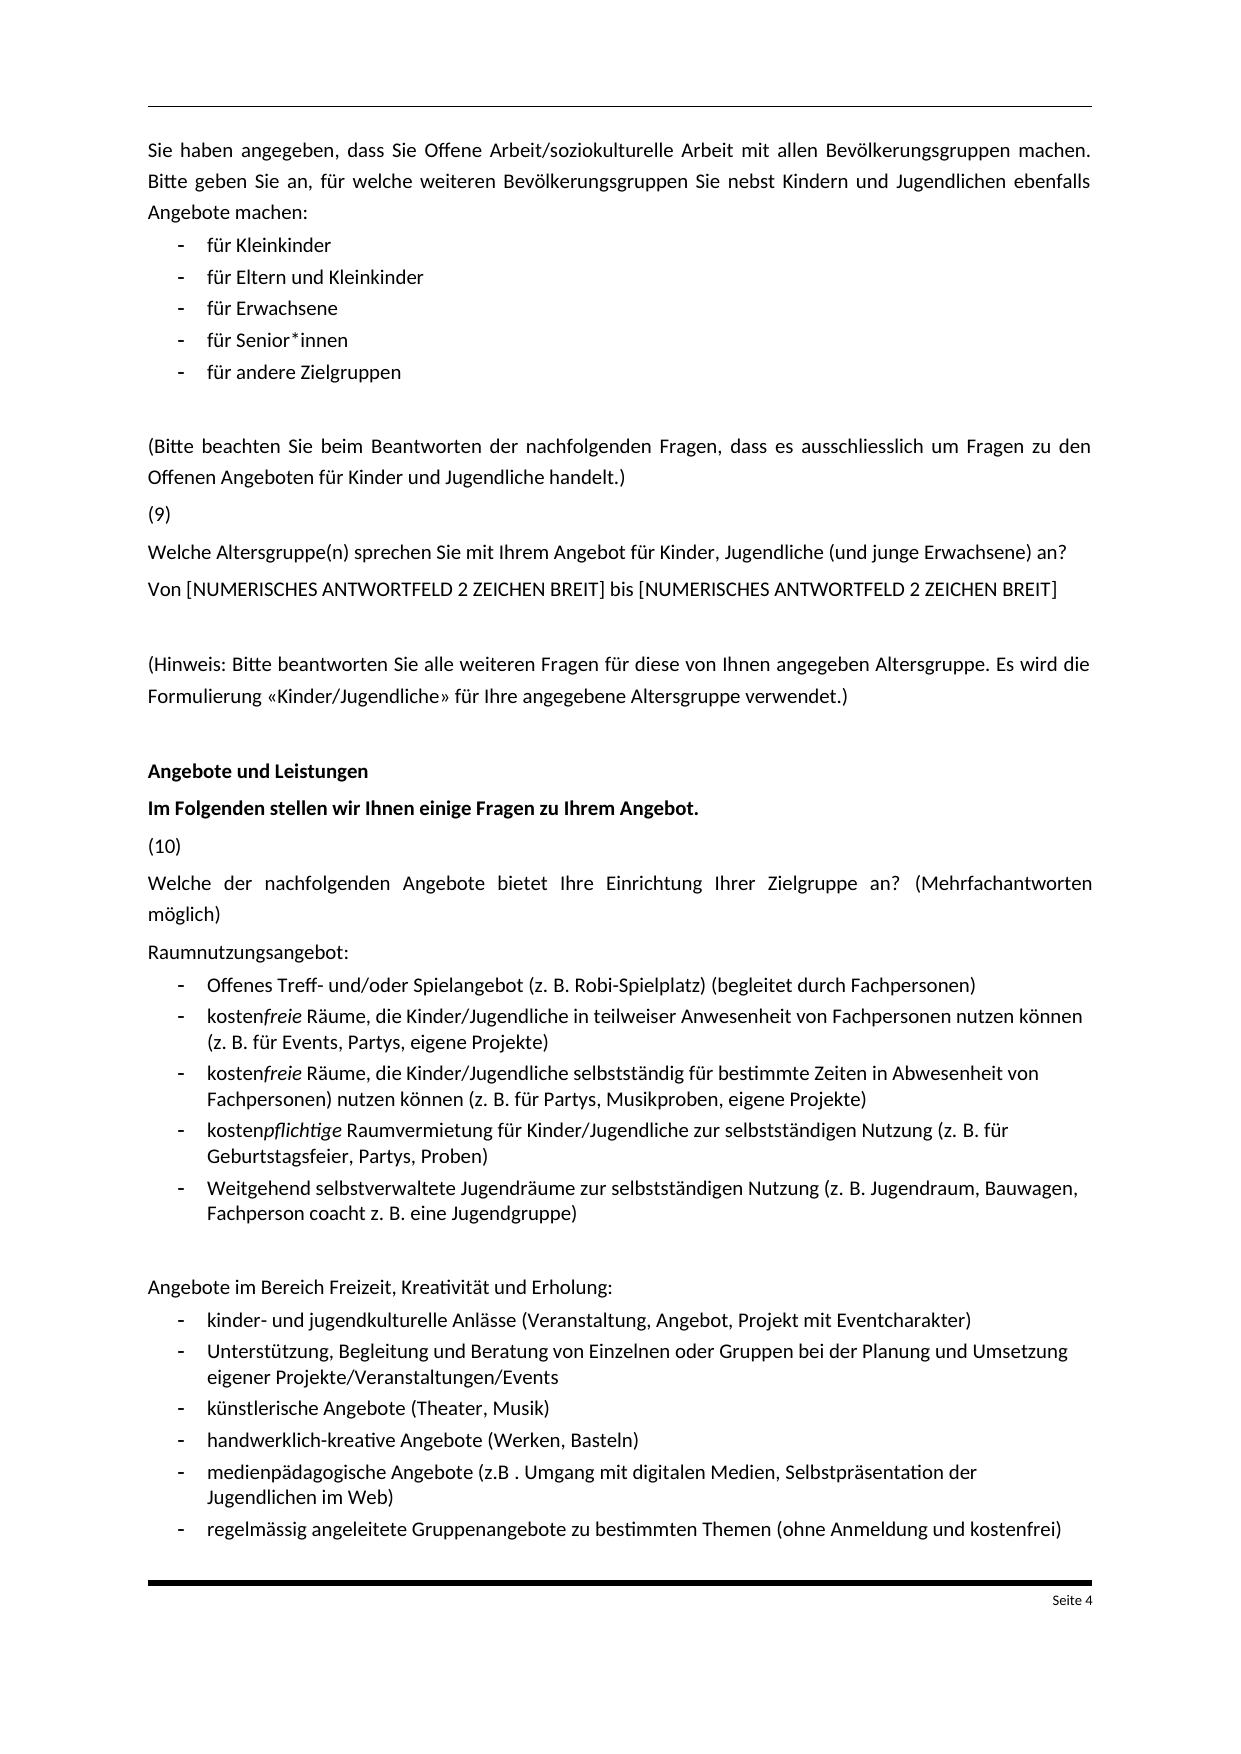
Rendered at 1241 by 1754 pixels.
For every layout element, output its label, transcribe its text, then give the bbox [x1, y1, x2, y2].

text (Bitte beachten Sie beim Beantworten der nachfolgenden Fragen, dass es ausschliesslich um Fragen zu den Offenen Angeboten für Kinder und Jugendliche handelt.) [148, 428, 1092, 491]
text Sie haben angegeben, dass Sie Offene Arbeit/soziokulturelle Arbeit mit allen Bevölkerungsgruppen machen. Bitte geben Sie an, für welche weiteren Bevölkerungsgruppen Sie nebst Kindern und Jugendlichen ebenfalls Angebote machen: [148, 132, 1092, 226]
text Im Folgenden stellen wir Ihnen einige Fragen zu Ihrem Angebot. [148, 791, 1092, 822]
text Offenes Treff- und/oder Spielangebot (z. B. Robi-Spielplatz) (begleitet durch Fachpersonen) [177, 972, 1092, 997]
text Von [numerisches Antwortfeld 2 Zeichen breit] bis [numerisches Antwortfeld 2 Zeichen breit] [148, 572, 1092, 603]
text für andere Zielgruppen [177, 359, 1092, 384]
text (10) [148, 828, 1092, 859]
text für Eltern und Kleinkinder [177, 264, 1092, 289]
text Raumnutzungsangebot: [148, 934, 1092, 966]
text medienpädagogische Angebote (z.B . Umgang mit digitalen Medien, Selbstpräsentation der Jugendlichen im Web) [177, 1459, 1092, 1510]
text regelmässig angeleitete Gruppenangebote zu bestimmten Themen (ohne Anmeldung und kostenfrei) [177, 1516, 1092, 1541]
text Angebote im Bereich Freizeit, Kreativität und Erholung: [148, 1269, 1092, 1301]
text für Senior*innen [177, 327, 1092, 353]
text für Kleinkinder [177, 232, 1092, 258]
text Unterstützung, Begleitung und Beratung von Einzelnen oder Gruppen bei der Planung und Umsetzung eigener Projekte/Veranstaltungen/Events [177, 1338, 1092, 1389]
text (Hinweis: Bitte beantworten Sie alle weiteren Fragen für diese von Ihnen angegeben Altersgruppe. Es wird die Formulierung «Kinder/Jugendliche» für Ihre angegebene Altersgruppe verwendet.) [148, 647, 1092, 709]
text handwerklich-kreative Angebote (Werken, Basteln) [177, 1427, 1092, 1453]
text (9) [148, 497, 1092, 528]
text kostenfreie Räume, die Kinder/Jugendliche in teilweiser Anwesenheit von Fachpersonen nutzen können (z. B. für Events, Partys, eigene Projekte) [177, 1003, 1092, 1054]
text kostenpflichtige Raumvermietung für Kinder/Jugendliche zur selbstständigen Nutzung (z. B. für Geburtstagsfeier, Partys, Proben) [177, 1118, 1092, 1168]
text kinder- und jugendkulturelle Anlässe (Veranstaltung, Angebot, Projekt mit Eventcharakter) [177, 1307, 1092, 1332]
text für Erwachsene [177, 296, 1092, 321]
text Angebote und Leistungen [148, 753, 1092, 784]
text künstlerische Angebote (Theater, Musik) [177, 1396, 1092, 1421]
text Weitgehend selbstverwaltete Jugendräume zur selbstständigen Nutzung (z. B. Jugendraum, Bauwagen, Fachperson coacht z. B. eine Jugendgruppe) [177, 1175, 1092, 1226]
text kostenfreie Räume, die Kinder/Jugendliche selbstständig für bestimmte Zeiten in Abwesenheit von Fachpersonen) nutzen können (z. B. für Partys, Musikproben, eigene Projekte) [177, 1061, 1092, 1111]
text Welche der nachfolgenden Angebote bietet Ihre Einrichtung Ihrer Zielgruppe an? (Mehrfachantworten möglich) [148, 866, 1092, 928]
text Welche Altersgruppe(n) sprechen Sie mit Ihrem Angebot für Kinder, Jugendliche (und junge Erwachsene) an? [148, 534, 1092, 566]
